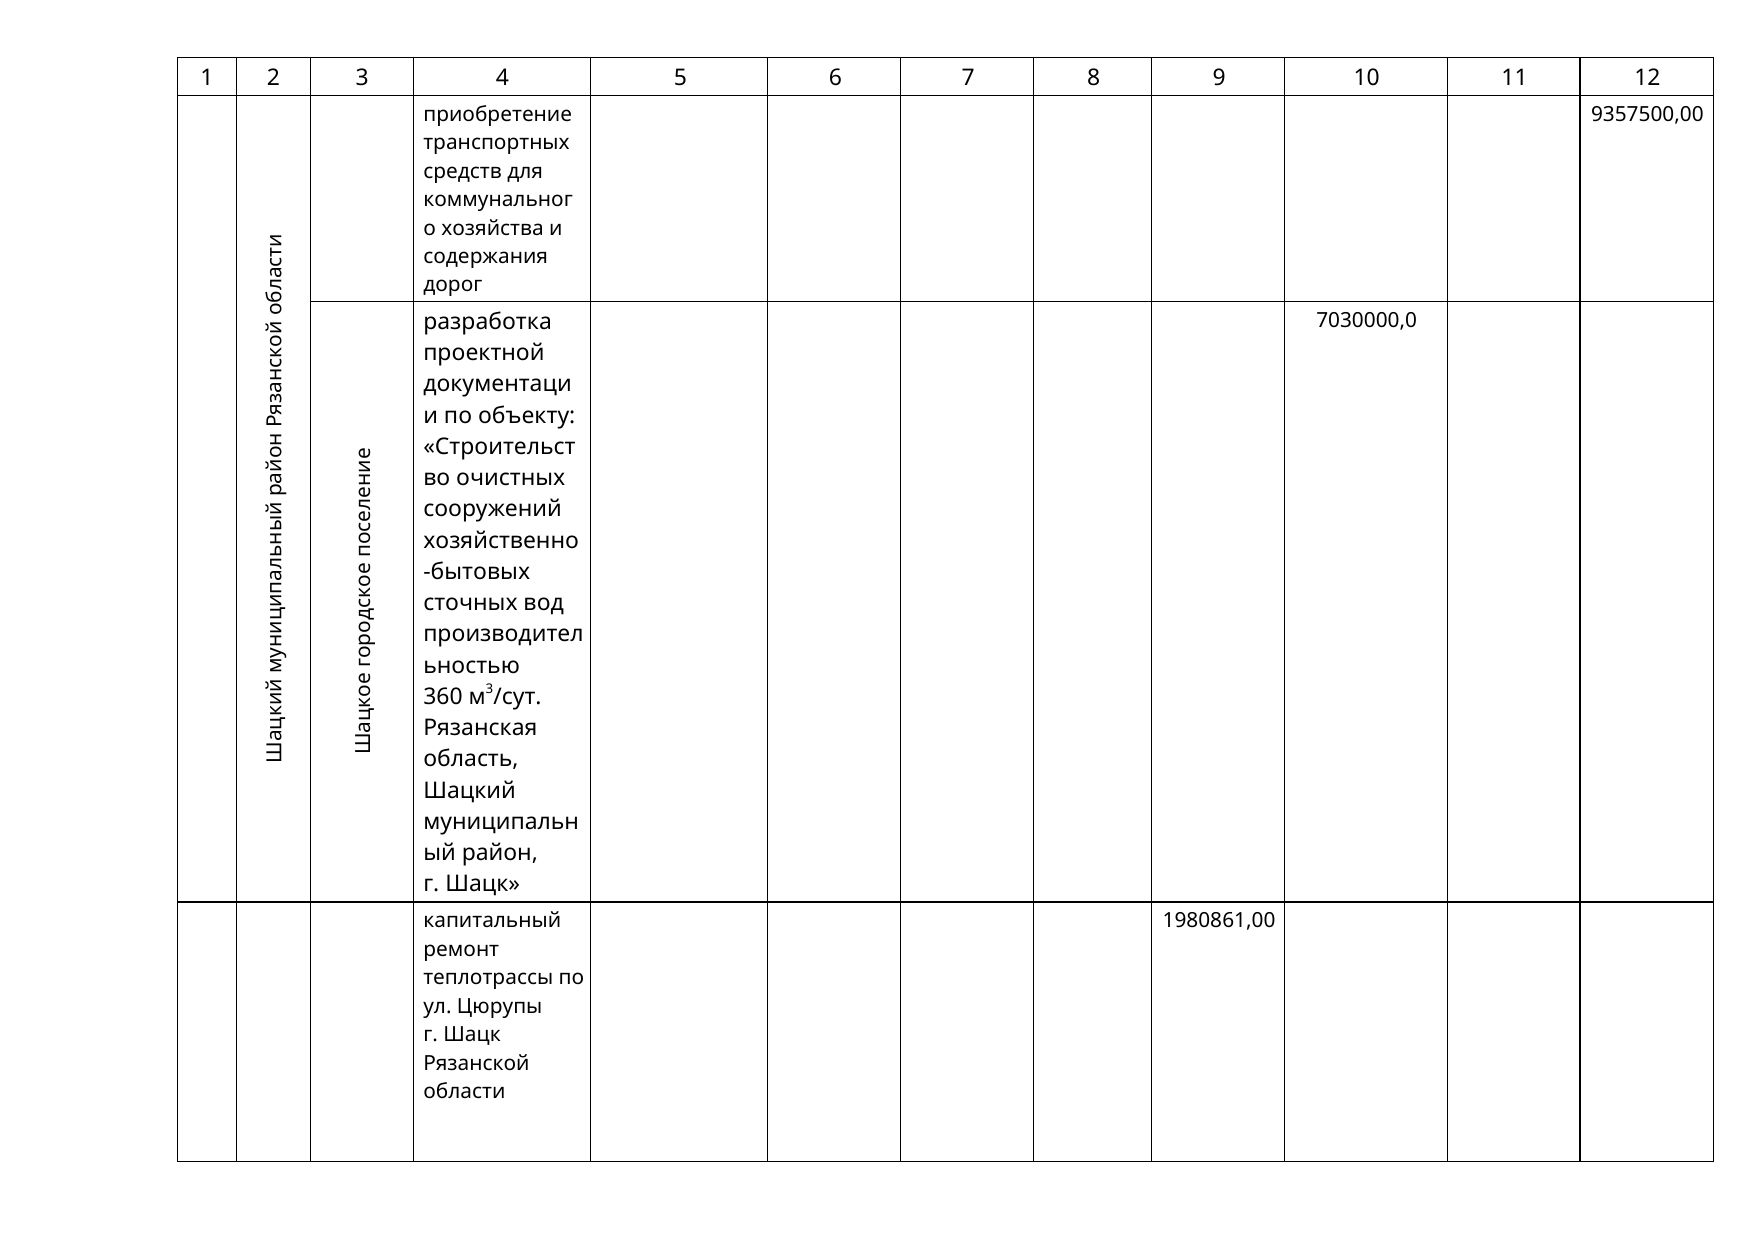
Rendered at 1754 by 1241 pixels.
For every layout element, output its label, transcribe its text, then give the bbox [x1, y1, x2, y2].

table_header 6 [768, 58, 900, 95]
table_header 7 [901, 58, 1033, 95]
table_cell [1285, 903, 1447, 1161]
table_header 2 [237, 58, 310, 95]
table_cell [1448, 302, 1579, 901]
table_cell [311, 96, 413, 301]
table_header 12 [1581, 58, 1713, 95]
table_cell 1980861,00 [1152, 903, 1284, 1161]
table_cell [591, 903, 767, 1161]
table_header 11 [1448, 58, 1579, 95]
table_cell [768, 903, 900, 1161]
table_cell приобретение транспортных средств для коммунального хозяйства и содержания дорог [414, 96, 590, 301]
table_cell разработка проектной документации по объекту: «Строительство очистных сооружений хозяйственно-бытовых сточных вод производительностью 360 м3/сут. Рязанская область, Шацкий муниципальный район, г. Шацк» [414, 302, 590, 901]
table_header 4 [414, 58, 590, 95]
table_cell [1285, 96, 1447, 301]
table_header 9 [1152, 58, 1284, 95]
table_cell [311, 903, 413, 1161]
table_cell 9357500,00 [1581, 96, 1713, 301]
table_cell 24 [178, 96, 236, 901]
table_cell [591, 302, 767, 901]
table_cell [1034, 903, 1151, 1161]
table_cell [1448, 903, 1579, 1161]
table_cell 7030000,0 [1285, 302, 1447, 901]
table_cell [1581, 302, 1713, 901]
table_cell [1034, 96, 1151, 301]
table_header 1 [178, 58, 236, 95]
table_cell капитальный ремонт теплотрассы по ул. Цюрупы г. Шацк Рязанской области [414, 903, 590, 1161]
table_header 3 [311, 58, 413, 95]
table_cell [237, 96, 310, 901]
table_cell [237, 903, 310, 1161]
table_cell [591, 96, 767, 301]
table_cell [901, 96, 1033, 301]
table_cell [901, 903, 1033, 1161]
table_cell [768, 96, 900, 301]
table_cell [901, 302, 1033, 901]
table_cell [1152, 302, 1284, 901]
table_header 10 [1285, 58, 1447, 95]
table_cell [768, 302, 900, 901]
table_header 5 [591, 58, 767, 95]
table_cell [1034, 302, 1151, 901]
table_cell [1448, 96, 1579, 301]
table_cell [178, 903, 236, 1161]
table_cell [1152, 96, 1284, 301]
table_cell Шацкое городское поселение [311, 302, 413, 901]
table_header 8 [1034, 58, 1151, 95]
table_cell [1581, 903, 1713, 1161]
